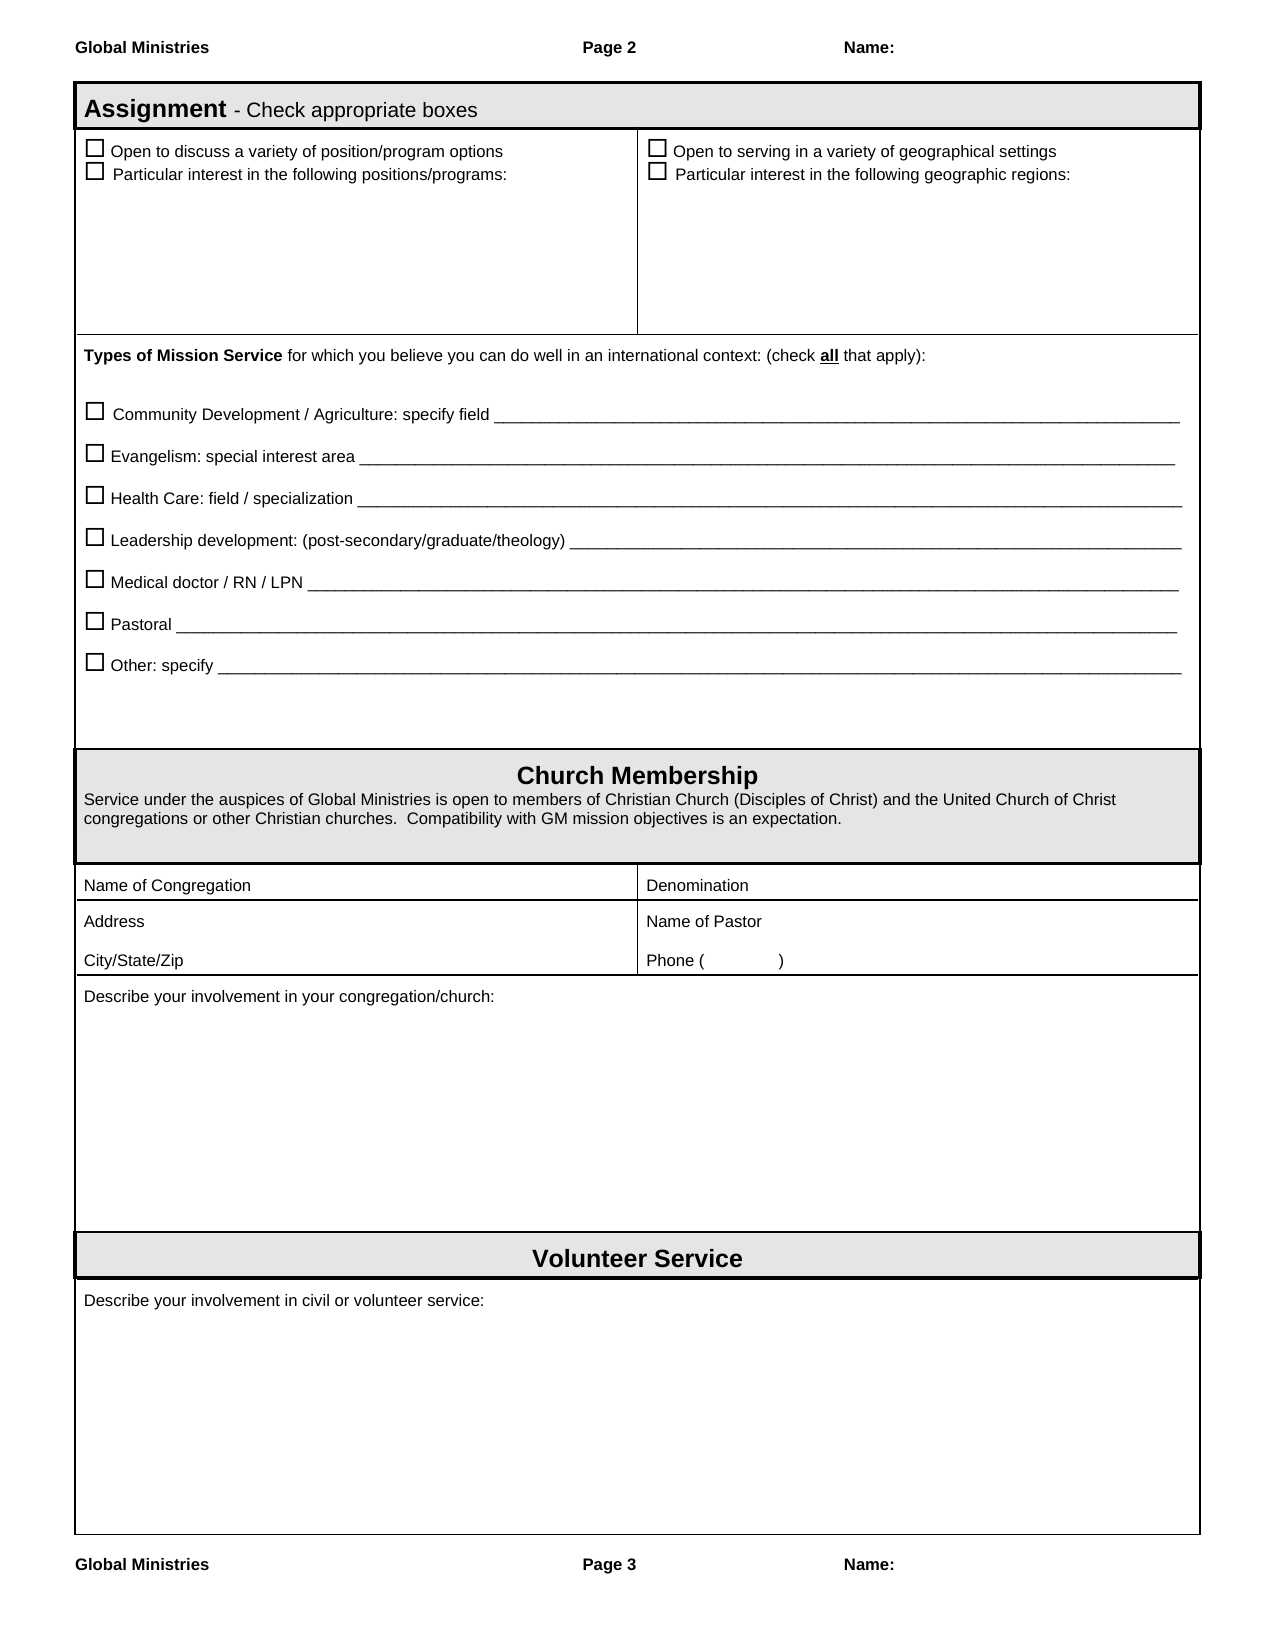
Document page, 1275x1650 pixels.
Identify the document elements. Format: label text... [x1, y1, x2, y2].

table_cell Describe your involvement in your congregation/church: [76, 974, 1199, 1231]
text Global Ministries Page 2 Name: [75, 37, 1200, 57]
table_cell Open to discuss a variety of position/program options Particular interest in the following positions/programs: [76, 130, 637, 333]
table_header Assignment - Check appropriate boxes [77, 84, 1198, 127]
table_cell Types of Mission Service for which you believe you can do well in an international context: (check all that apply): Community Development / Agriculture: specify field __________________________________________________________________________ Evangelism: special interest area ________________________________________________________________________________________ Health Care: field / specialization _________________________________________________________________________________________ Leadership development: (post-secondary/graduate/theology) __________________________________________________________________ Medical doctor / RN / LPN ______________________________________________________________________________________________ Pastoral ____________________________________________________________________________________________________________ Other: specify ________________________________________________________________________________________________________ [76, 334, 1199, 748]
table_cell Name of Congregation [76, 865, 637, 899]
table_cell Name of Pastor Phone ( ) [638, 899, 1199, 974]
table_cell Church Membership Service under the auspices of Global Ministries is open to members of Christian Church (Disciples of Christ) and the United Church of Christ congregations or other Christian churches. Compatibility with GM mission objectives is an expectation. [77, 750, 1198, 862]
text Global Ministries Page 3 Name: [75, 1554, 1200, 1573]
table_cell Volunteer Service [77, 1233, 1198, 1276]
table_cell Denomination [638, 865, 1199, 899]
table_cell Open to serving in a variety of geographical settings Particular interest in the following geographic regions: [638, 130, 1199, 333]
table_cell Describe your involvement in civil or volunteer service: [76, 1279, 1199, 1533]
table_cell Address City/State/Zip [76, 899, 637, 974]
